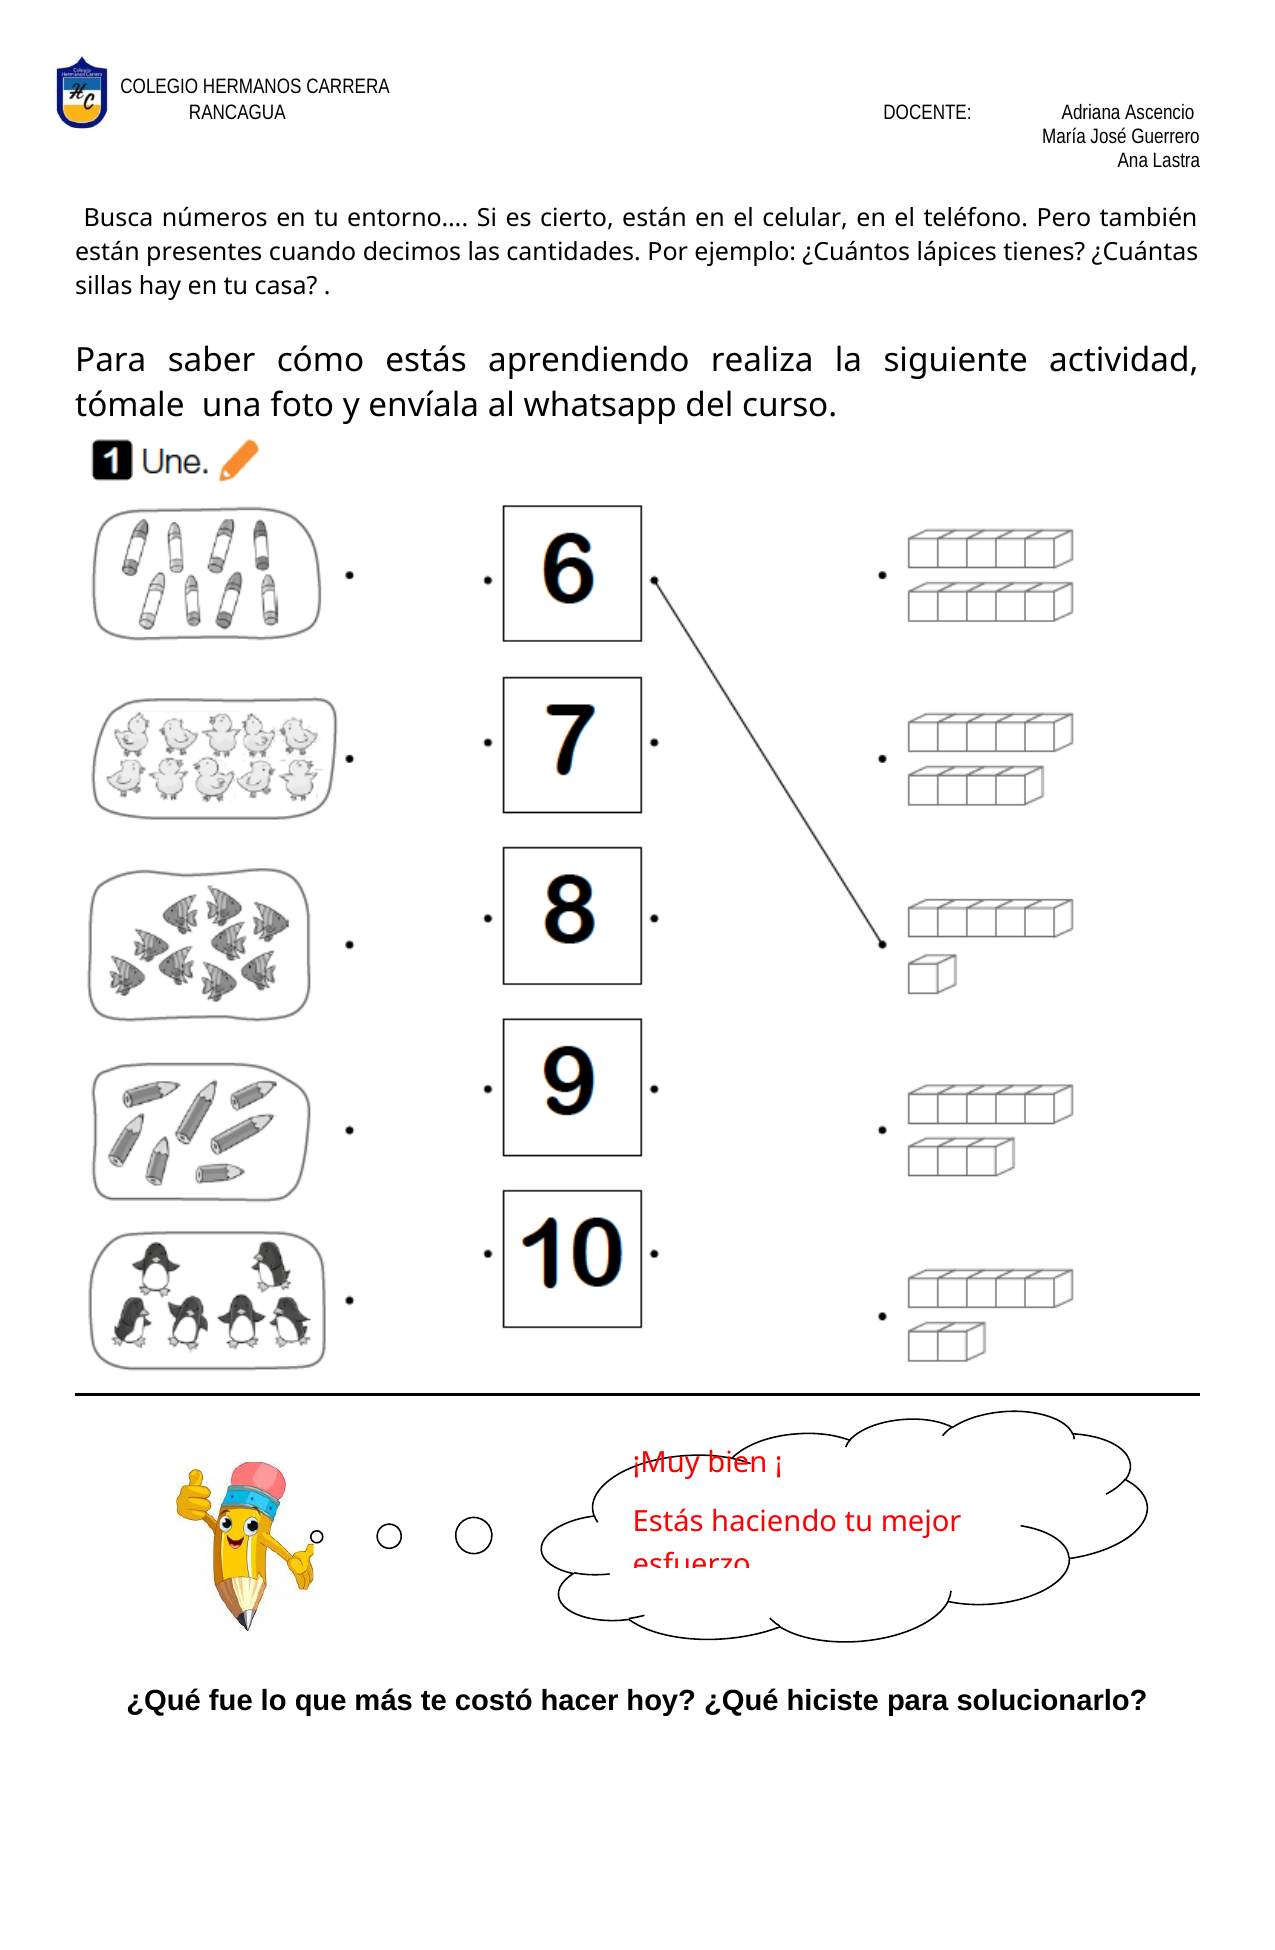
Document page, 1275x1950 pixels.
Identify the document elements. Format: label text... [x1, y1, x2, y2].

picture [176, 1462, 314, 1632]
text ¿Qué fue lo que más te costó hacer hoy? ¿Qué hiciste para solucionarlo? [75, 1683, 1200, 1716]
text Para saber cómo estás aprendiendo realiza la siguiente actividad, tómale una foto y envíala al whatsapp del curso. [75, 336, 1200, 427]
picture [54, 56, 109, 129]
text Busca números en tu entorno…. Si es cierto, están en el celular, en el teléfono. Pero también están presentes cuando decimos las cantidades. Por ejemplo: ¿Cuántos lápices tienes? ¿Cuántas sillas hay en tu casa? . [75, 199, 1200, 302]
picture [75, 426, 1130, 1391]
